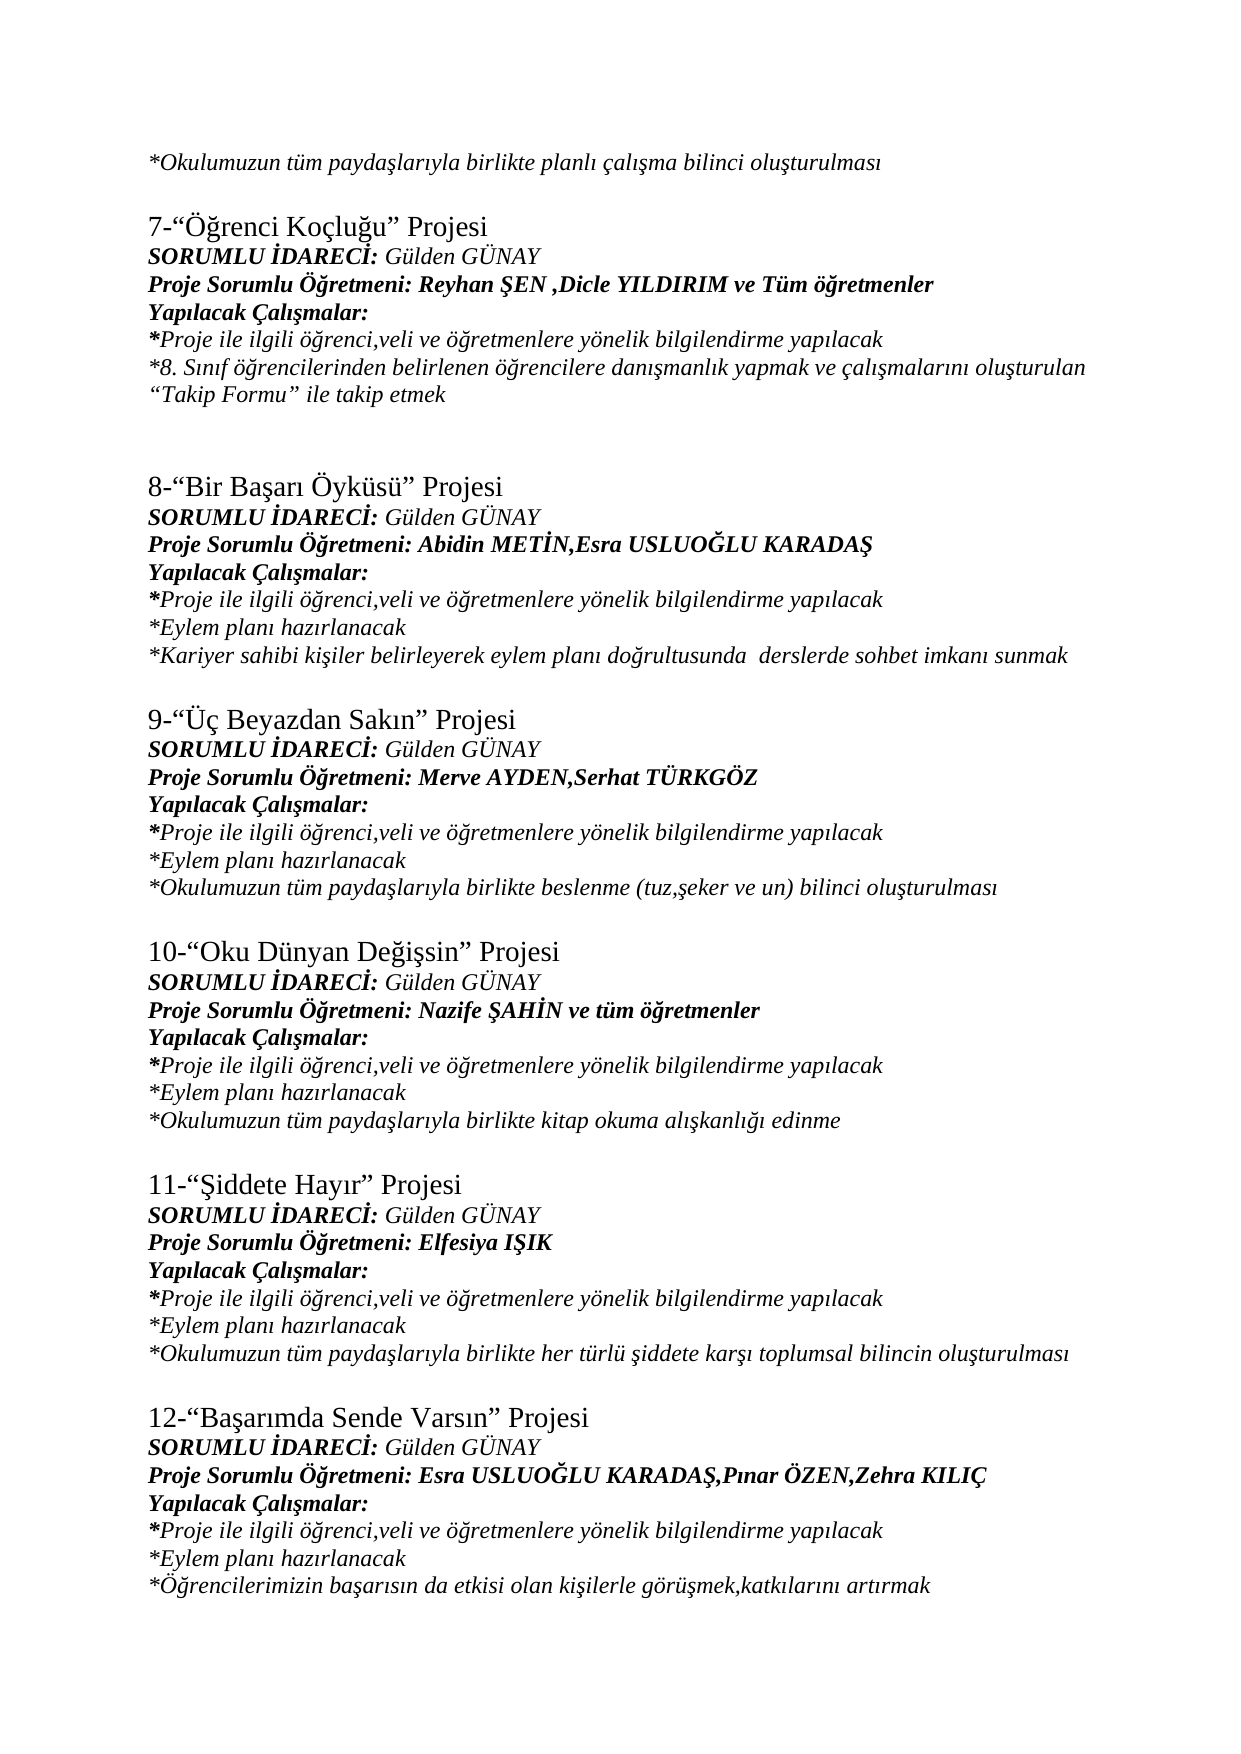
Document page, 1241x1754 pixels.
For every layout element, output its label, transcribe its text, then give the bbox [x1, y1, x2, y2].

text Proje Sorumlu Öğretmeni: Merve AYDEN,Serhat TÜRKGÖZ [148, 763, 1093, 791]
text 11-“Şiddete Hayır” Projesi [148, 1167, 1093, 1201]
text *Eylem planı hazırlanacak [148, 1544, 1093, 1571]
text *Okulumuzun tüm paydaşlarıyla birlikte her türlü şiddete karşı toplumsal bilincin oluşturulması [148, 1339, 1093, 1366]
text 12-“Başarımda Sende Varsın” Projesi [148, 1400, 1093, 1433]
text 9-“Üç Beyazdan Sakın” Projesi [148, 702, 1093, 735]
text *Proje ile ilgili öğrenci,veli ve öğretmenlere yönelik bilgilendirme yapılacak [148, 1051, 1093, 1078]
text 8-“Bir Başarı Öyküsü” Projesi [148, 469, 1093, 503]
text SORUMLU İDARECİ: Gülden GÜNAY [148, 1433, 1093, 1461]
text Proje Sorumlu Öğretmeni: Elfesiya IŞIK [148, 1228, 1093, 1256]
text *Okulumuzun tüm paydaşlarıyla birlikte beslenme (tuz,şeker ve un) bilinci oluşturulması [148, 873, 1093, 901]
text 7-“Öğrenci Koçluğu” Projesi [148, 209, 1093, 242]
text *Proje ile ilgili öğrenci,veli ve öğretmenlere yönelik bilgilendirme yapılacak [148, 818, 1093, 846]
text *Proje ile ilgili öğrenci,veli ve öğretmenlere yönelik bilgilendirme yapılacak [148, 585, 1093, 613]
text Yapılacak Çalışmalar: [148, 1256, 1093, 1283]
text Proje Sorumlu Öğretmeni: Nazife ŞAHİN ve tüm öğretmenler [148, 996, 1093, 1023]
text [148, 1516, 1093, 1544]
text 10-“Oku Dünyan Değişsin” Projesi [148, 934, 1093, 968]
text Yapılacak Çalışmalar: [148, 558, 1093, 585]
text *8. Sınıf öğrencilerinden belirlenen öğrencilere danışmanlık yapmak ve çalışmalarını oluşturulan “Takip Formu” ile takip etmek [148, 353, 1093, 408]
text *Proje ile ilgili öğrenci,veli ve öğretmenlere yönelik bilgilendirme yapılacak [148, 1283, 1093, 1311]
text *Kariyer sahibi kişiler belirleyerek eylem planı doğrultusunda derslerde sohbet imkanı sunmak [148, 641, 1093, 668]
text *Eylem planı hazırlanacak [148, 1311, 1093, 1339]
text Proje Sorumlu Öğretmeni: Abidin METİN,Esra USLUOĞLU KARADAŞ [148, 530, 1093, 558]
text *Eylem planı hazırlanacak [148, 613, 1093, 641]
text *Öğrencilerimizin başarısın da etkisi olan kişilerle görüşmek,katkılarını artırmak [148, 1571, 1093, 1599]
text SORUMLU İDARECİ: Gülden GÜNAY [148, 503, 1093, 530]
text SORUMLU İDARECİ: Gülden GÜNAY [148, 735, 1093, 763]
text *Okulumuzun tüm paydaşlarıyla birlikte kitap okuma alışkanlığı edinme [148, 1106, 1093, 1134]
text *Eylem planı hazırlanacak [148, 1078, 1093, 1106]
text Yapılacak Çalışmalar: [148, 791, 1093, 818]
text Proje Sorumlu Öğretmeni: Reyhan ŞEN ,Dicle YILDIRIM ve Tüm öğretmenler [148, 270, 1093, 297]
text Yapılacak Çalışmalar: [148, 297, 1093, 325]
text SORUMLU İDARECİ: Gülden GÜNAY [148, 968, 1093, 996]
text *Okulumuzun tüm paydaşlarıyla birlikte planlı çalışma bilinci oluşturulması [148, 148, 1093, 175]
text Proje Sorumlu Öğretmeni: Esra USLUOĞLU KARADAŞ,Pınar ÖZEN,Zehra KILIÇ [148, 1461, 1093, 1489]
text Yapılacak Çalışmalar: [148, 1023, 1093, 1051]
text *Eylem planı hazırlanacak [148, 846, 1093, 873]
text SORUMLU İDARECİ: Gülden GÜNAY [148, 1201, 1093, 1228]
text SORUMLU İDARECİ: Gülden GÜNAY [148, 242, 1093, 270]
text Yapılacak Çalışmalar: [148, 1489, 1093, 1516]
text *Proje ile ilgili öğrenci,veli ve öğretmenlere yönelik bilgilendirme yapılacak [148, 325, 1093, 353]
